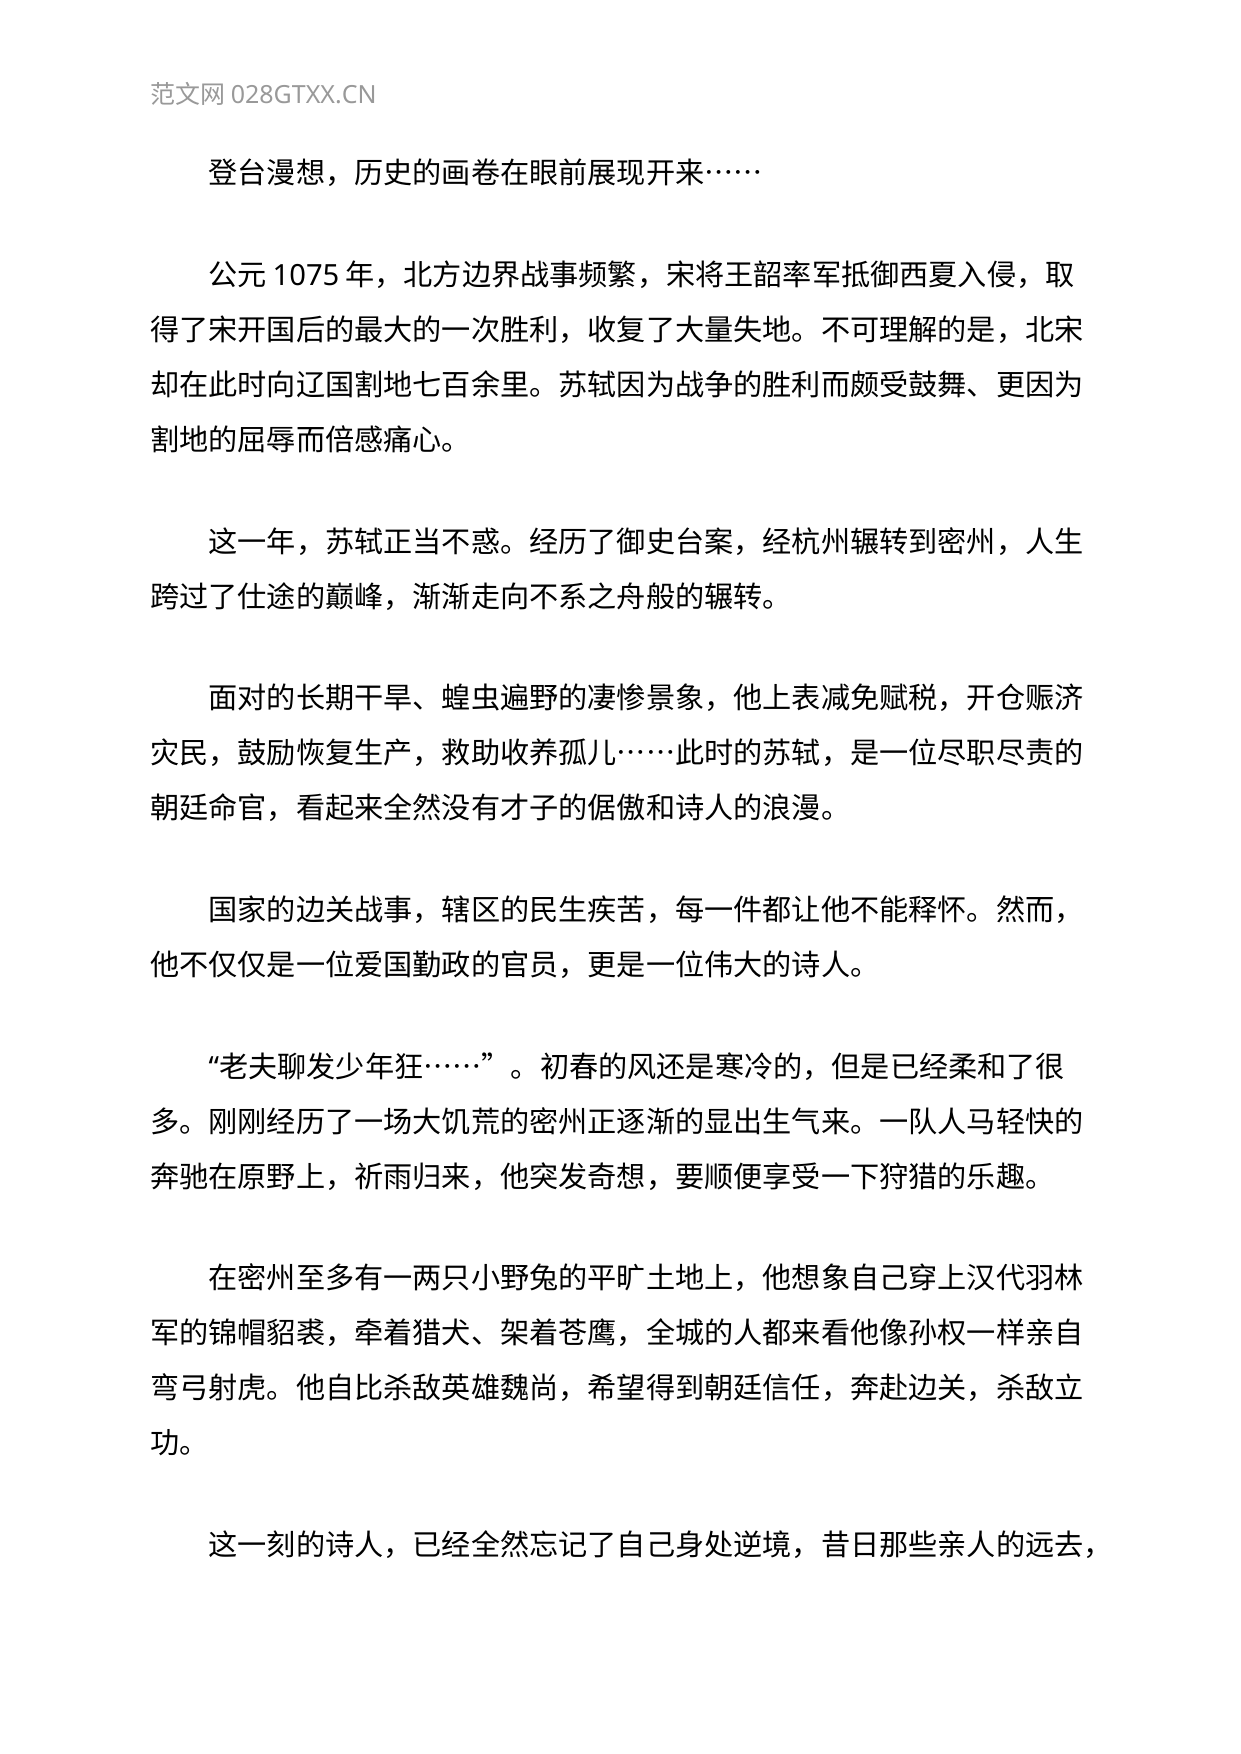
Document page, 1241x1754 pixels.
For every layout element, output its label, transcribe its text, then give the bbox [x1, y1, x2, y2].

text 这一年，苏轼正当不惑。经历了御史台案，经杭州辗转到密州，人生跨过了仕途的巅峰，渐渐走向不系之舟般的辗转。 [150, 518, 1090, 616]
text 登台漫想，历史的画卷在眼前展现开来…… [150, 150, 1090, 192]
text 公元1075年，北方边界战事频繁，宋将王韶率军抵御西夏入侵，取得了宋开国后的最大的一次胜利，收复了大量失地。不可理解的是，北宋却在此时向辽国割地七百余里。苏轼因为战争的胜利而颇受鼓舞、更因为割地的屈辱而倍感痛心。 [150, 252, 1090, 459]
text 在密州至多有一两只小野兔的平旷土地上，他想象自己穿上汉代羽林军的锦帽貂裘，牵着猎犬、架着苍鹰，全城的人都来看他像孙权一样亲自弯弓射虎。他自比杀敌英雄魏尚，希望得到朝廷信任，奔赴边关，杀敌立功。 [150, 1255, 1090, 1462]
text 面对的长期干旱、蝗虫遍野的凄惨景象，他上表减免赋税，开仓赈济灾民，鼓励恢复生产，救助收养孤儿……此时的苏轼，是一位尽职尽责的朝廷命官，看起来全然没有才子的倨傲和诗人的浪漫。 [150, 675, 1090, 827]
text “老夫聊发少年狂……”。初春的风还是寒冷的，但是已经柔和了很多。刚刚经历了一场大饥荒的密州正逐渐的显出生气来。一队人马轻快的奔驰在原野上，祈雨归来，他突发奇想，要顺便享受一下狩猎的乐趣。 [150, 1043, 1090, 1195]
text 国家的边关战事，辖区的民生疾苦，每一件都让他不能释怀。然而，他不仅仅是一位爱国勤政的官员，更是一位伟大的诗人。 [150, 887, 1090, 984]
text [150, 1521, 1090, 1564]
